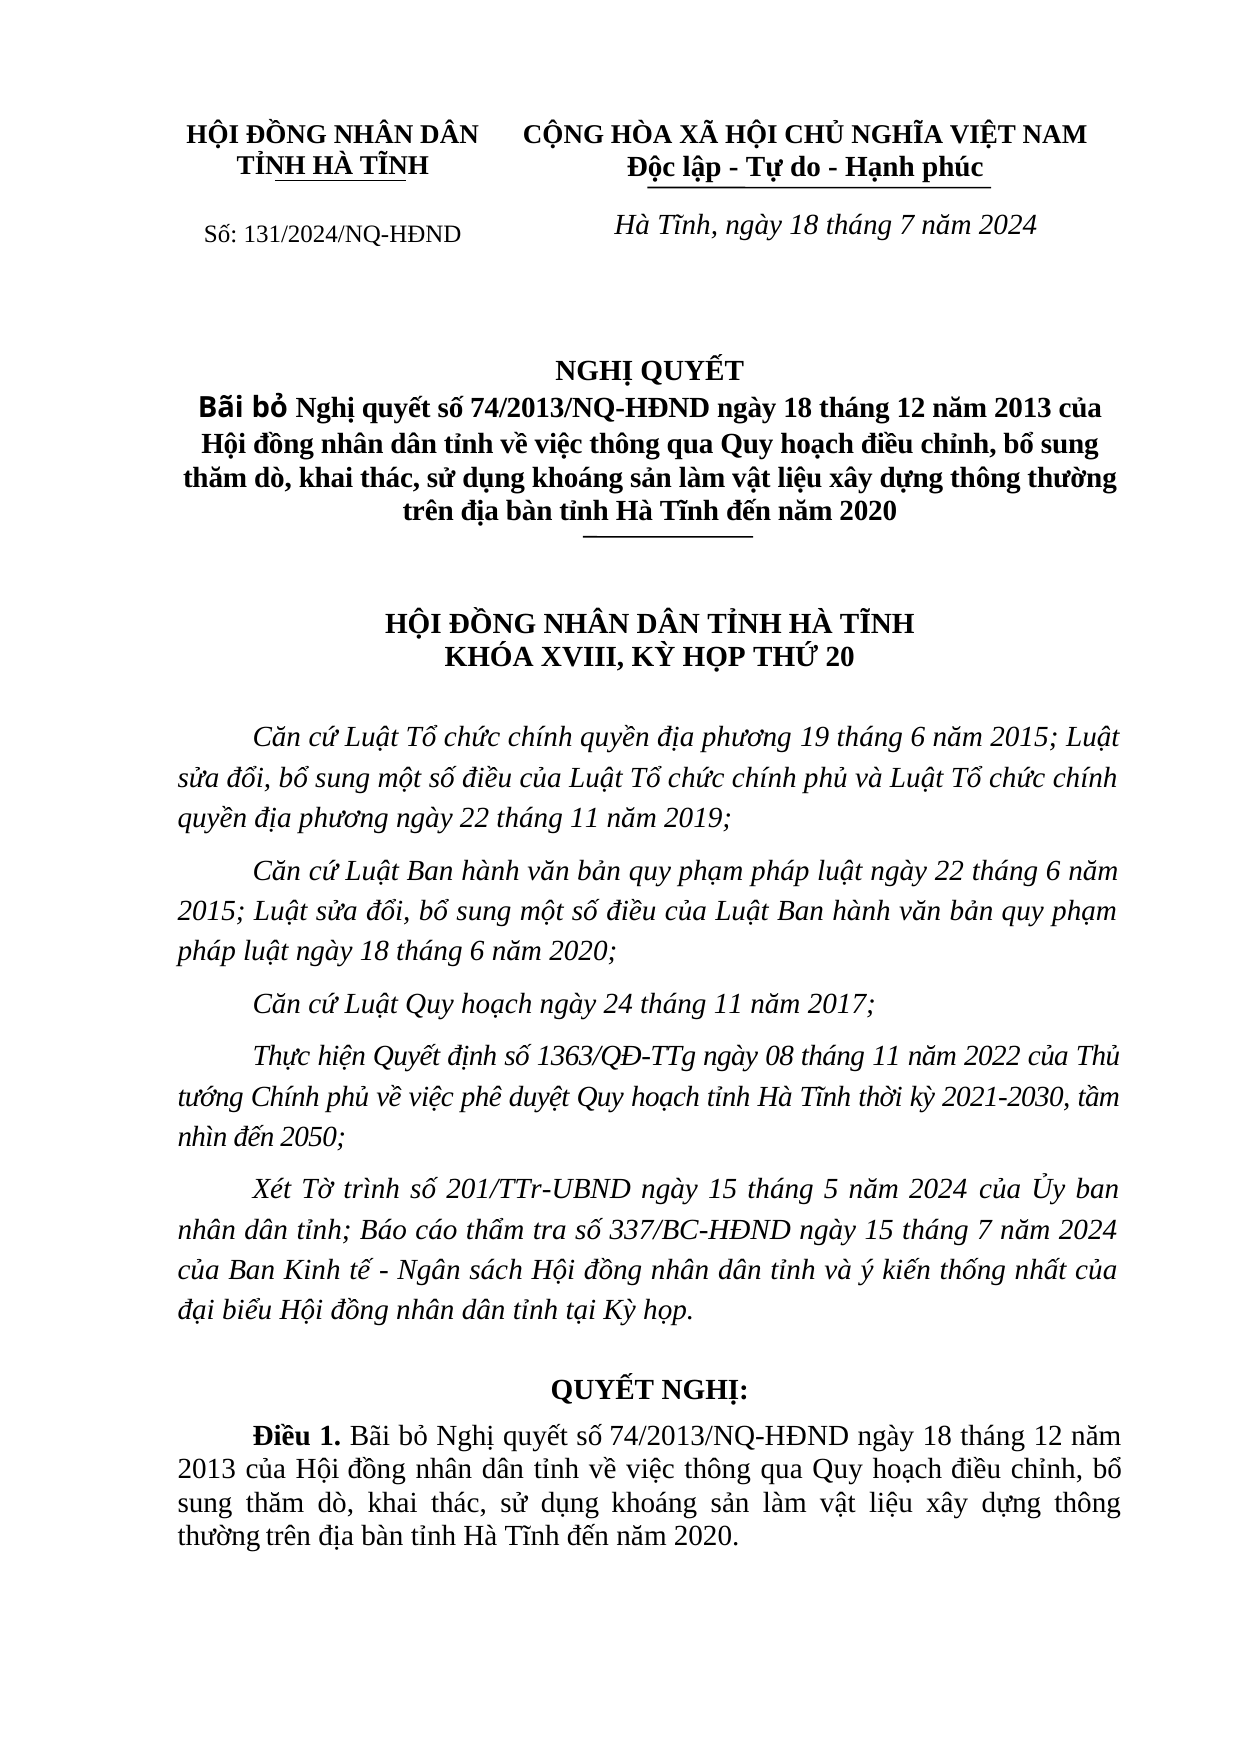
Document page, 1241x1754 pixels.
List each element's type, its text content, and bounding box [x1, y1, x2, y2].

text Căn cứ Luật Ban hành văn bản quy phạm pháp luật ngày 22 tháng 6 năm 2015; Luật sửa đổi, bổ sung một số điều của Luật Ban hành văn bản quy phạm pháp luật ngày 18 tháng 6 năm 2020; [177, 853, 1122, 967]
table_cell Số: 131/2024/NQ-HĐND [159, 207, 506, 281]
text Bãi bỏ Nghị quyết số 74/2013/NQ-HĐND ngày 18 tháng 12 năm 2013 của Hội đồng nhân dân tỉnh về việc thông qua Quy hoạch điều chỉnh, bổ sung thăm dò, khai thác, sử dụng khoáng sản làm vật liệu xây dựng thông thường trên địa bàn tỉnh Hà Tĩnh đến năm 2020 [177, 387, 1122, 527]
table_header HỘI ĐỒNG NHÂN DÂN TỈNH HÀ TĨNH [159, 118, 506, 207]
text HỘI ĐỒNG NHÂN DÂN TỈNH HÀ TĨNH KHÓA XVIII, KỲ HỌP THỨ 20 [177, 606, 1122, 673]
text Căn cứ Luật Tổ chức chính quyền địa phương 19 tháng 6 năm 2015; Luật sửa đổi, bổ sung một số điều của Luật Tổ chức chính phủ và Luật Tổ chức chính quyền địa phương ngày 22 tháng 11 năm 2019; [177, 719, 1122, 833]
text NGHỊ QUYẾT [177, 353, 1122, 387]
text QUYẾT NGHỊ: [177, 1372, 1122, 1405]
text Xét Tờ trình số 201/TTr-UBND ngày 15 tháng 5 năm 2024 của Ủy ban nhân dân tỉnh; Báo cáo thẩm tra số 337/BC-HĐND ngày 15 tháng 7 năm 2024 của Ban Kinh tế - Ngân sách Hội đồng nhân dân tỉnh và ý kiến thống nhất của đại biểu Hội đồng nhân dân tỉnh tại Kỳ họp. [177, 1172, 1122, 1326]
text Thực hiện Quyết định số 1363/QĐ-TTg ngày 08 tháng 11 năm 2022 của Thủ tướng Chính phủ về việc phê duyệt Quy hoạch tỉnh Hà Tĩnh thời kỳ 2021-2030, tầm nhìn đến 2050; [177, 1038, 1122, 1152]
table_cell Hà Tĩnh, ngày 18 tháng 7 năm 2024 [506, 207, 1104, 281]
text Căn cứ Luật Quy hoạch ngày 24 tháng 11 năm 2017; [177, 986, 1122, 1019]
table_header CỘNG HÒA XÃ HỘI CHỦ NGHĨA VIỆT NAM Độc lập - Tự do - Hạnh phúc [506, 118, 1104, 207]
text Điều 1. Bãi bỏ Nghị quyết số 74/2013/NQ-HĐND ngày 18 tháng 12 năm 2013 của Hội đồng nhân dân tỉnh về việc thông qua Quy hoạch điều chỉnh, bổ sung thăm dò, khai thác, sử dụng khoáng sản làm vật liệu xây dựng thông thường trên địa bàn tỉnh Hà Tĩnh đến năm 2020. [177, 1418, 1122, 1552]
